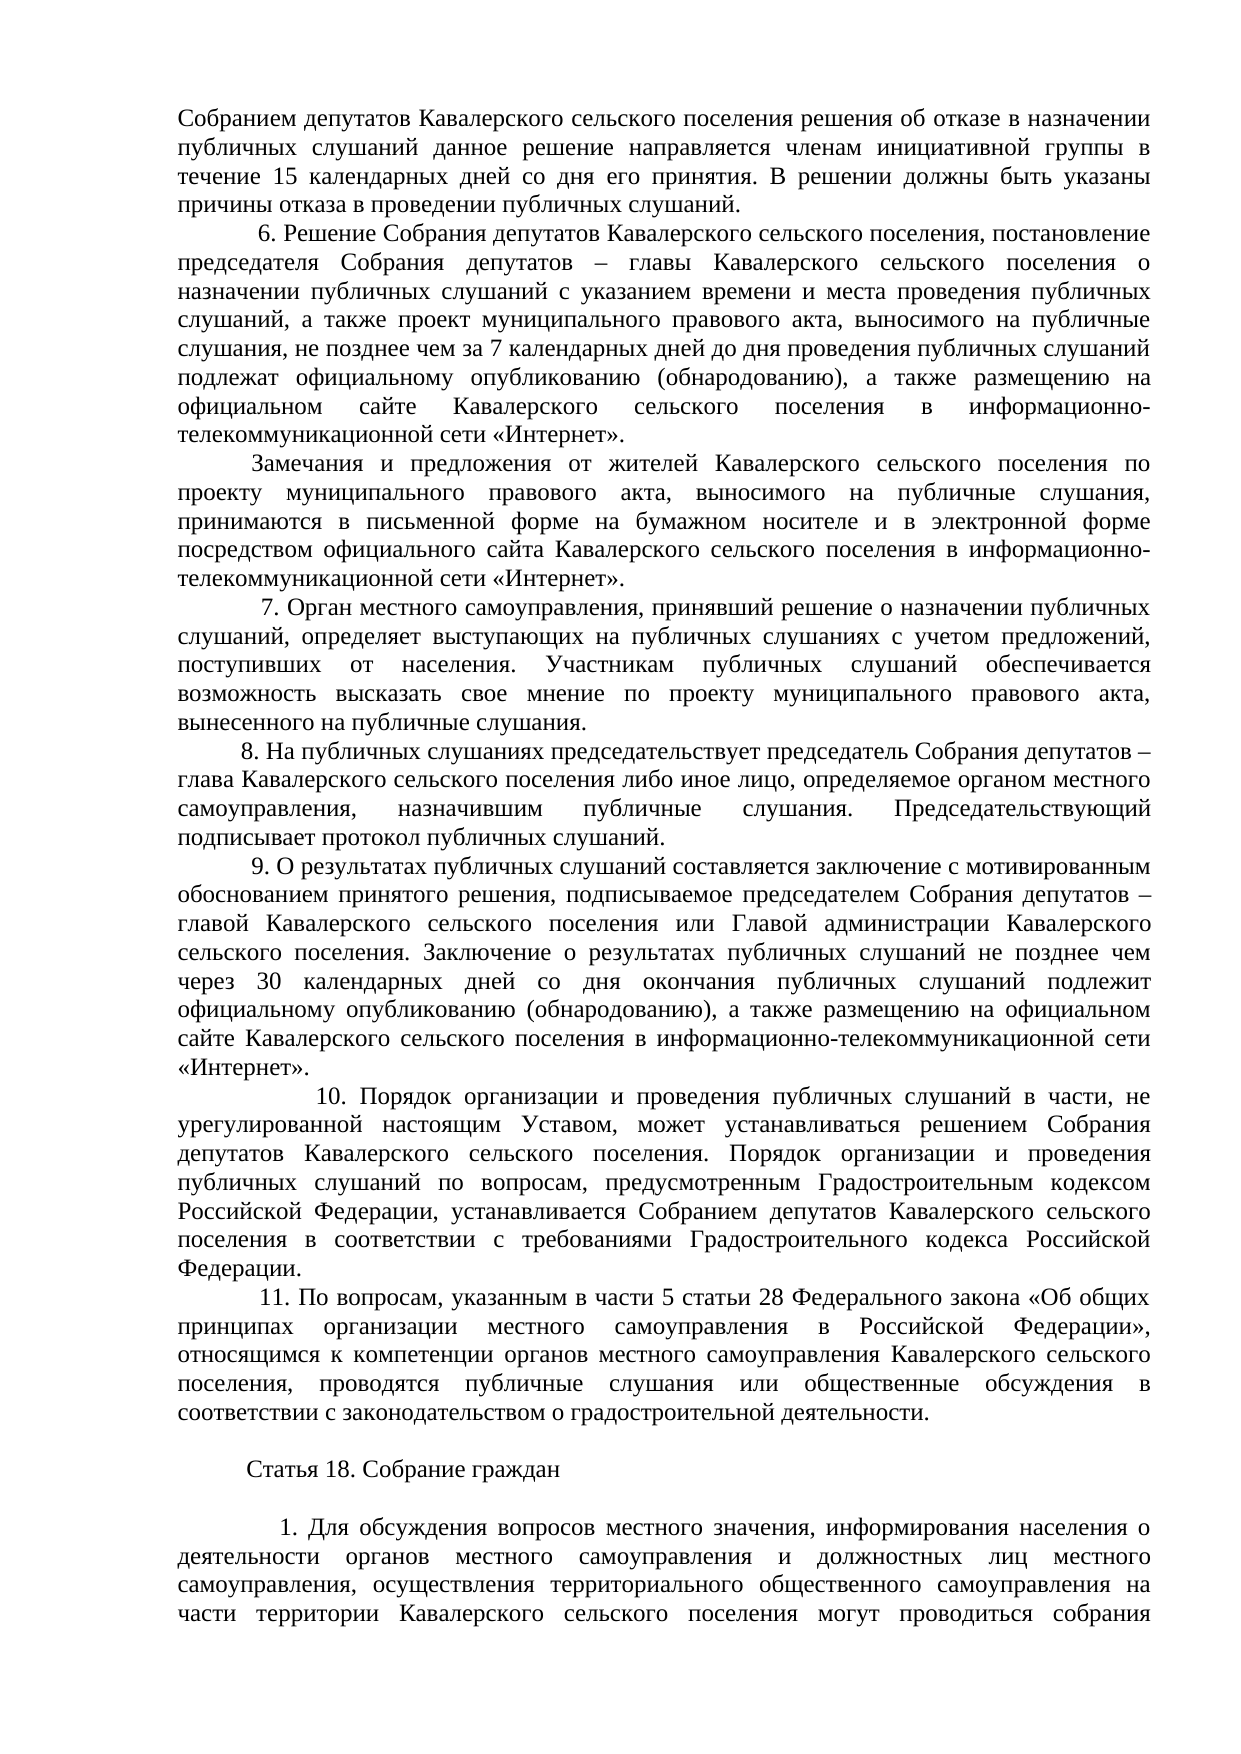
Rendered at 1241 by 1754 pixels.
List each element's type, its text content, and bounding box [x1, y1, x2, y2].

text 8. На публичных слушаниях председательствует председатель Собрания депутатов – глава Кавалерского сельского поселения либо иное лицо, определяемое органом местного самоуправления, назначившим публичные слушания. Председательствующий подписывает протокол публичных слушаний. [177, 736, 1152, 851]
text Замечания и предложения от жителей Кавалерского сельского поселения по проекту муниципального правового акта, выносимого на публичные слушания, принимаются в письменной форме на бумажном носителе и в электронной форме посредством официального сайта Кавалерского сельского поселения в информационно-телекоммуникационной сети «Интернет». [177, 448, 1152, 592]
text 11. По вопросам, указанным в части 5 статьи 28 Федерального закона «Об общих принципах организации местного самоуправления в Российской Федерации», относящимся к компетенции органов местного самоуправления Кавалерского сельского поселения, проводятся публичные слушания или общественные обсуждения в соответствии с законодательством о градостроительной деятельности. [177, 1282, 1152, 1426]
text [177, 103, 1152, 218]
text 10. Порядок организации и проведения публичных слушаний в части, не урегулированной настоящим Уставом, может устанавливаться решением Собрания депутатов Кавалерского сельского поселения. Порядок организации и проведения публичных слушаний по вопросам, предусмотренным Градостроительным кодексом Российской Федерации, устанавливается Собранием депутатов Кавалерского сельского поселения в соответствии с требованиями Градостроительного кодекса Российской Федерации. [177, 1081, 1152, 1282]
text 6. Решение Собрания депутатов Кавалерского сельского поселения, постановление председателя Собрания депутатов – главы Кавалерского сельского поселения о назначении публичных слушаний с указанием времени и места проведения публичных слушаний, а также проект муниципального правового акта, выносимого на публичные слушания, не позднее чем за 7 календарных дней до дня проведения публичных слушаний подлежат официальному опубликованию (обнародованию), а также размещению на официальном сайте Кавалерского сельского поселения в информационно-телекоммуникационной сети «Интернет». [177, 218, 1152, 448]
text 7. Орган местного самоуправления, принявший решение о назначении публичных слушаний, определяет выступающих на публичных слушаниях с учетом предложений, поступивших от населения. Участникам публичных слушаний обеспечивается возможность высказать свое мнение по проекту муниципального правового акта, вынесенного на публичные слушания. [177, 592, 1152, 736]
text 9. О результатах публичных слушаний составляется заключение с мотивированным обоснованием принятого решения, подписываемое председателем Собрания депутатов – главой Кавалерского сельского поселения или Главой администрации Кавалерского сельского поселения. Заключение о результатах публичных слушаний не позднее чем через 30 календарных дней со дня окончания публичных слушаний подлежит официальному опубликованию (обнародованию), а также размещению на официальном сайте Кавалерского сельского поселения в информационно-телекоммуникационной сети «Интернет». [177, 851, 1152, 1081]
text Статья 18. Собрание граждан [177, 1454, 1152, 1483]
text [177, 1512, 1152, 1627]
